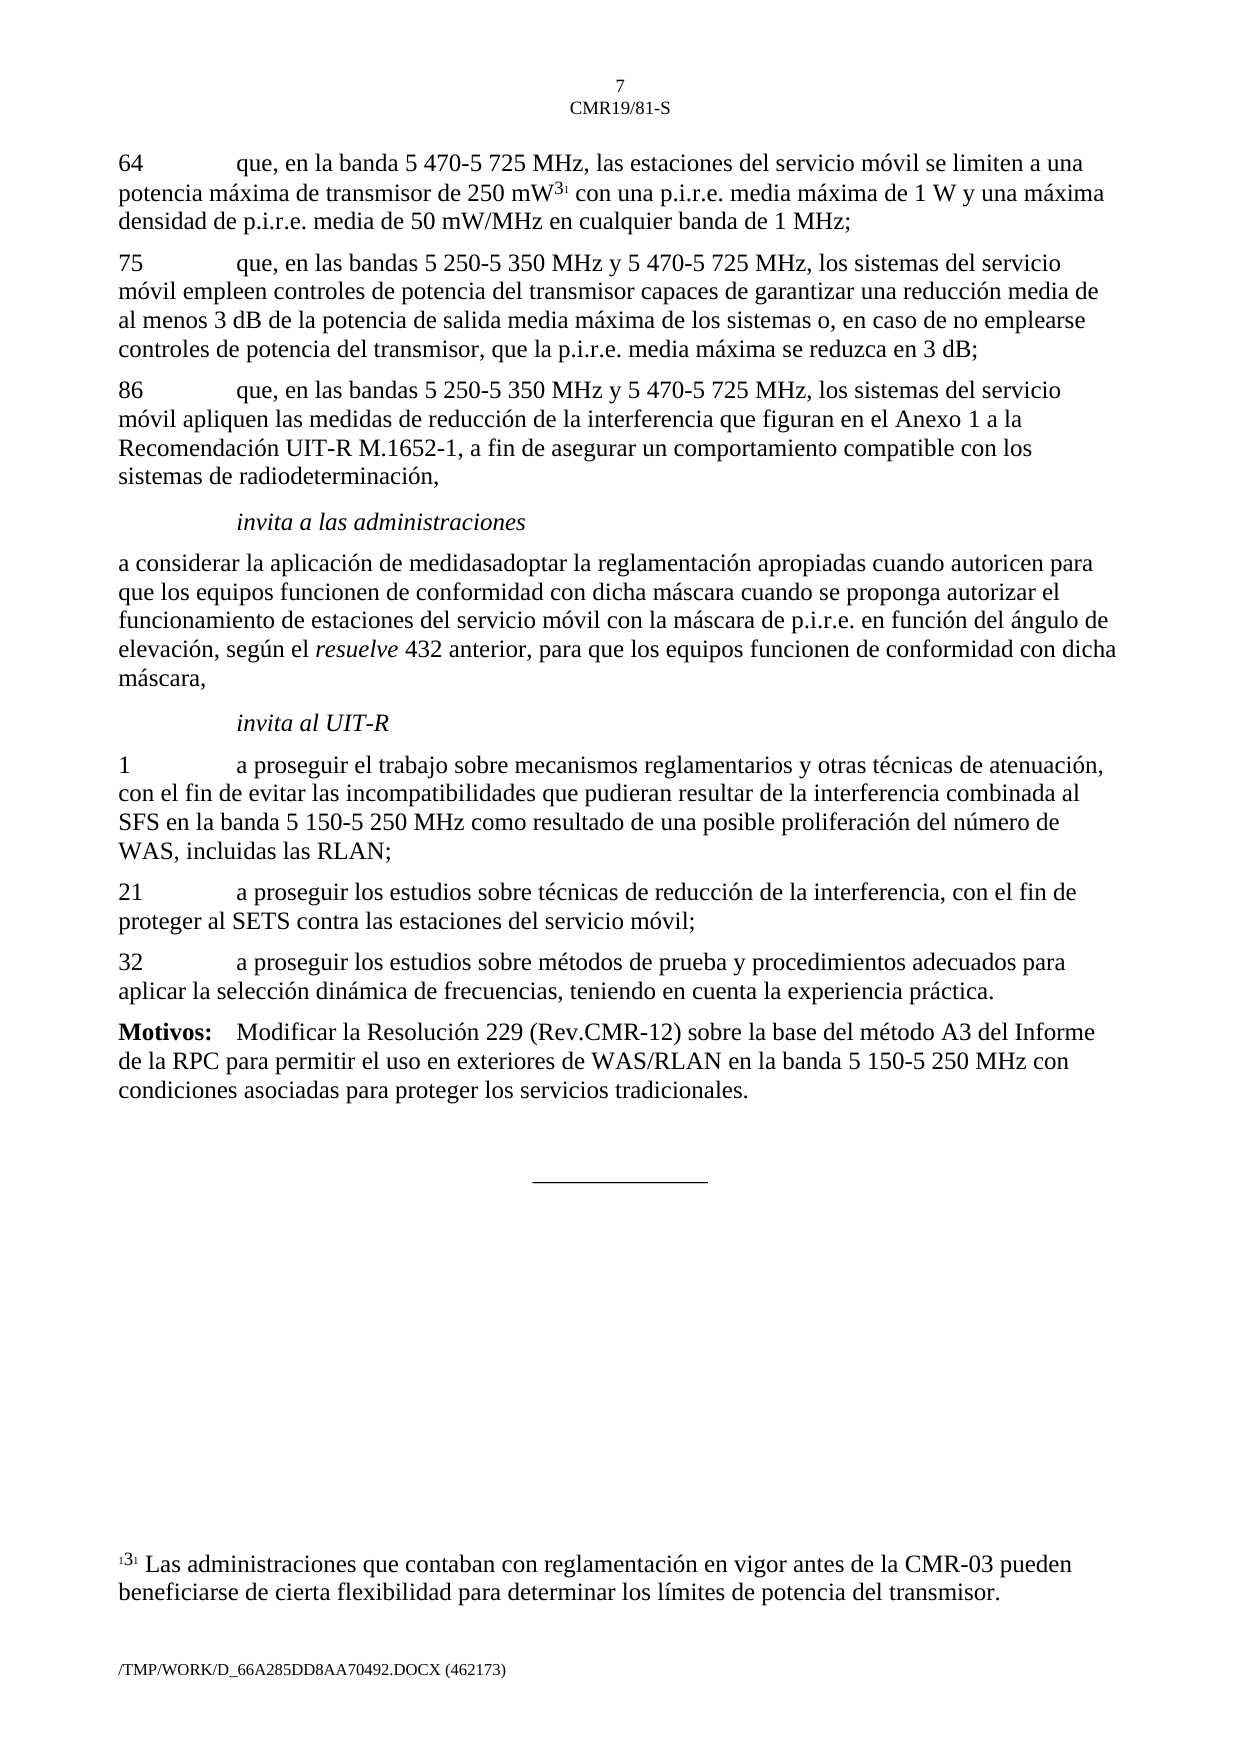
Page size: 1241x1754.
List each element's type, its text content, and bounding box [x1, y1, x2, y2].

text a proseguir los estudios sobre métodos de prueba y procedimientos adecuados para aplicar la selección dinámica de frecuencias, teniendo en cuenta la experiencia práctica. [118, 947, 1122, 1005]
text que, en las bandas 5 250-5 350 MHz y 5 470-5 725 MHz, los sistemas del servicio móvil empleen controles de potencia del transmisor capaces de garantizar una reducción media de al menos 3 dB de la potencia de salida media máxima de los sistemas o, en caso de no emplearse controles de potencia del transmisor, que la p.i.r.e. media máxima se reduzca en 3 dB; [118, 248, 1122, 363]
text Motivos: Modificar la Resolución 229 (Rev.CMR-12) sobre la base del método A3 del Informe de la RPC para permitir el uso en exteriores de WAS/RLAN en la banda 5 150-5 250 MHz con condiciones asociadas para proteger los servicios tradicionales. [118, 1017, 1122, 1103]
text que, en la banda 5 470-5 725 MHz, las estaciones del servicio móvil se limiten a una potencia máxima de transmisor de 250 mW con una p.i.r.e. media máxima de 1 W y una máxima densidad de p.i.r.e. media de 50 mW/MHz en cualquier banda de 1 MHz; [118, 148, 1122, 235]
text a proseguir los estudios sobre técnicas de reducción de la interferencia, con el fin de proteger al SETS contra las estaciones del servicio móvil; [118, 877, 1122, 935]
text ______________ [118, 1157, 1122, 1186]
text que, en las bandas 5 250-5 350 MHz y 5 470-5 725 MHz, los sistemas del servicio móvil apliquen las medidas de reducción de la interferencia que figuran en el Anexo 1 a la Recomendación UIT-R M.1652-1, a fin de asegurar un comportamiento compatible con los sistemas de radiodeterminación, [118, 375, 1122, 490]
text invita a las administraciones [236, 507, 1122, 536]
text a apropiada el funcionamiento de estaciones del servicio móvil con la máscara de p.i.r.e. en función del ángulo de elevación, según el resuelve , [118, 548, 1122, 692]
text invita al UIT-R [236, 708, 1122, 737]
